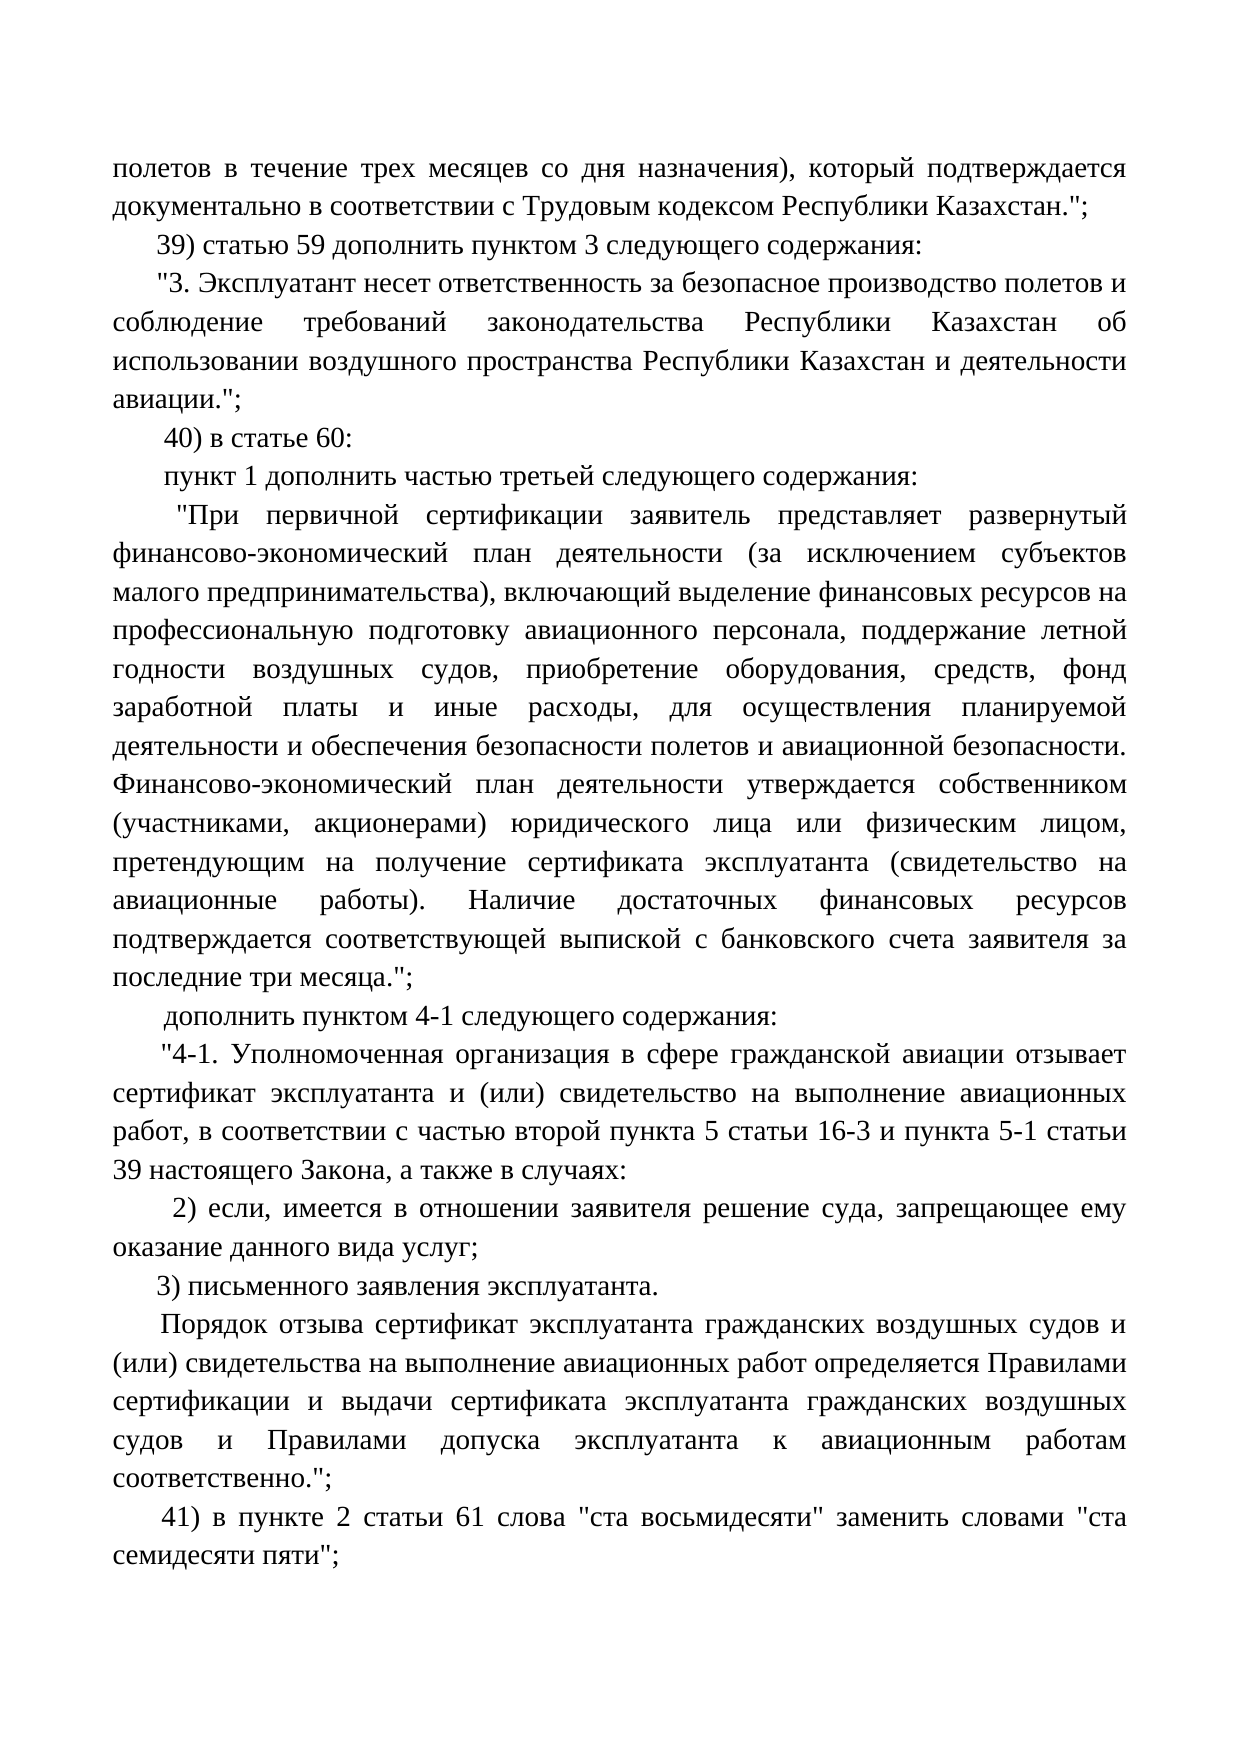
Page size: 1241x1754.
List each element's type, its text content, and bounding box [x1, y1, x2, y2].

text "При первичной сертификации заявитель представляет развернутый финансово-экономический план деятельности (за исключением субъектов малого предпринимательства), включающий выделение финансовых ресурсов на профессиональную подготовку авиационного персонала, поддержание летной годности воздушных судов, приобретение оборудования, средств, фонд заработной платы и иные расходы, для осуществления планируемой деятельности и обеспечения безопасности полетов и авиационной безопасности. Финансово-экономический план деятельности утверждается собственником (участниками, акционерами) юридического лица или физическим лицом, претендующим на получение сертификата эксплуатанта (свидетельство на авиационные работы). Наличие достаточных финансовых ресурсов подтверждается соответствующей выпиской с банковского счета заявителя за последние три месяца."; [112, 497, 1128, 993]
text 2) если, имеется в отношении заявителя решение суда, запрещающее ему оказание данного вида услуг; [112, 1191, 1128, 1263]
text 40) в статье 60: [112, 420, 1128, 453]
text 41) в пункте 2 статьи 61 слова "ста восьмидесяти" заменить словами "ста семидесяти пяти"; [112, 1499, 1128, 1571]
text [112, 150, 1128, 222]
text 39) статью 59 дополнить пунктом 3 следующего содержания: [112, 227, 1128, 261]
text дополнить пунктом 4-1 следующего содержания: [112, 998, 1128, 1031]
text "4-1. Уполномоченная организация в сфере гражданской авиации отзывает сертификат эксплуатанта и (или) свидетельство на выполнение авиационных работ, в соответствии с частью второй пункта 5 статьи 16-3 и пункта 5-1 статьи 39 настоящего Закона, а также в случаях: [112, 1036, 1128, 1186]
text 3) письменного заявления эксплуатанта. [112, 1268, 1128, 1301]
text Порядок отзыва сертификат эксплуатанта гражданских воздушных судов и (или) свидетельства на выполнение авиационных работ определяется Правилами сертификации и выдачи сертификата эксплуатанта гражданских воздушных судов и Правилами допуска эксплуатанта к авиационным работам соответственно."; [112, 1306, 1128, 1494]
text "3. Эксплуатант несет ответственность за безопасное производство полетов и соблюдение требований законодательства Республики Казахстан об использовании воздушного пространства Республики Казахстан и деятельности авиации."; [112, 266, 1128, 415]
text пункт 1 дополнить частью третьей следующего содержания: [112, 458, 1128, 492]
